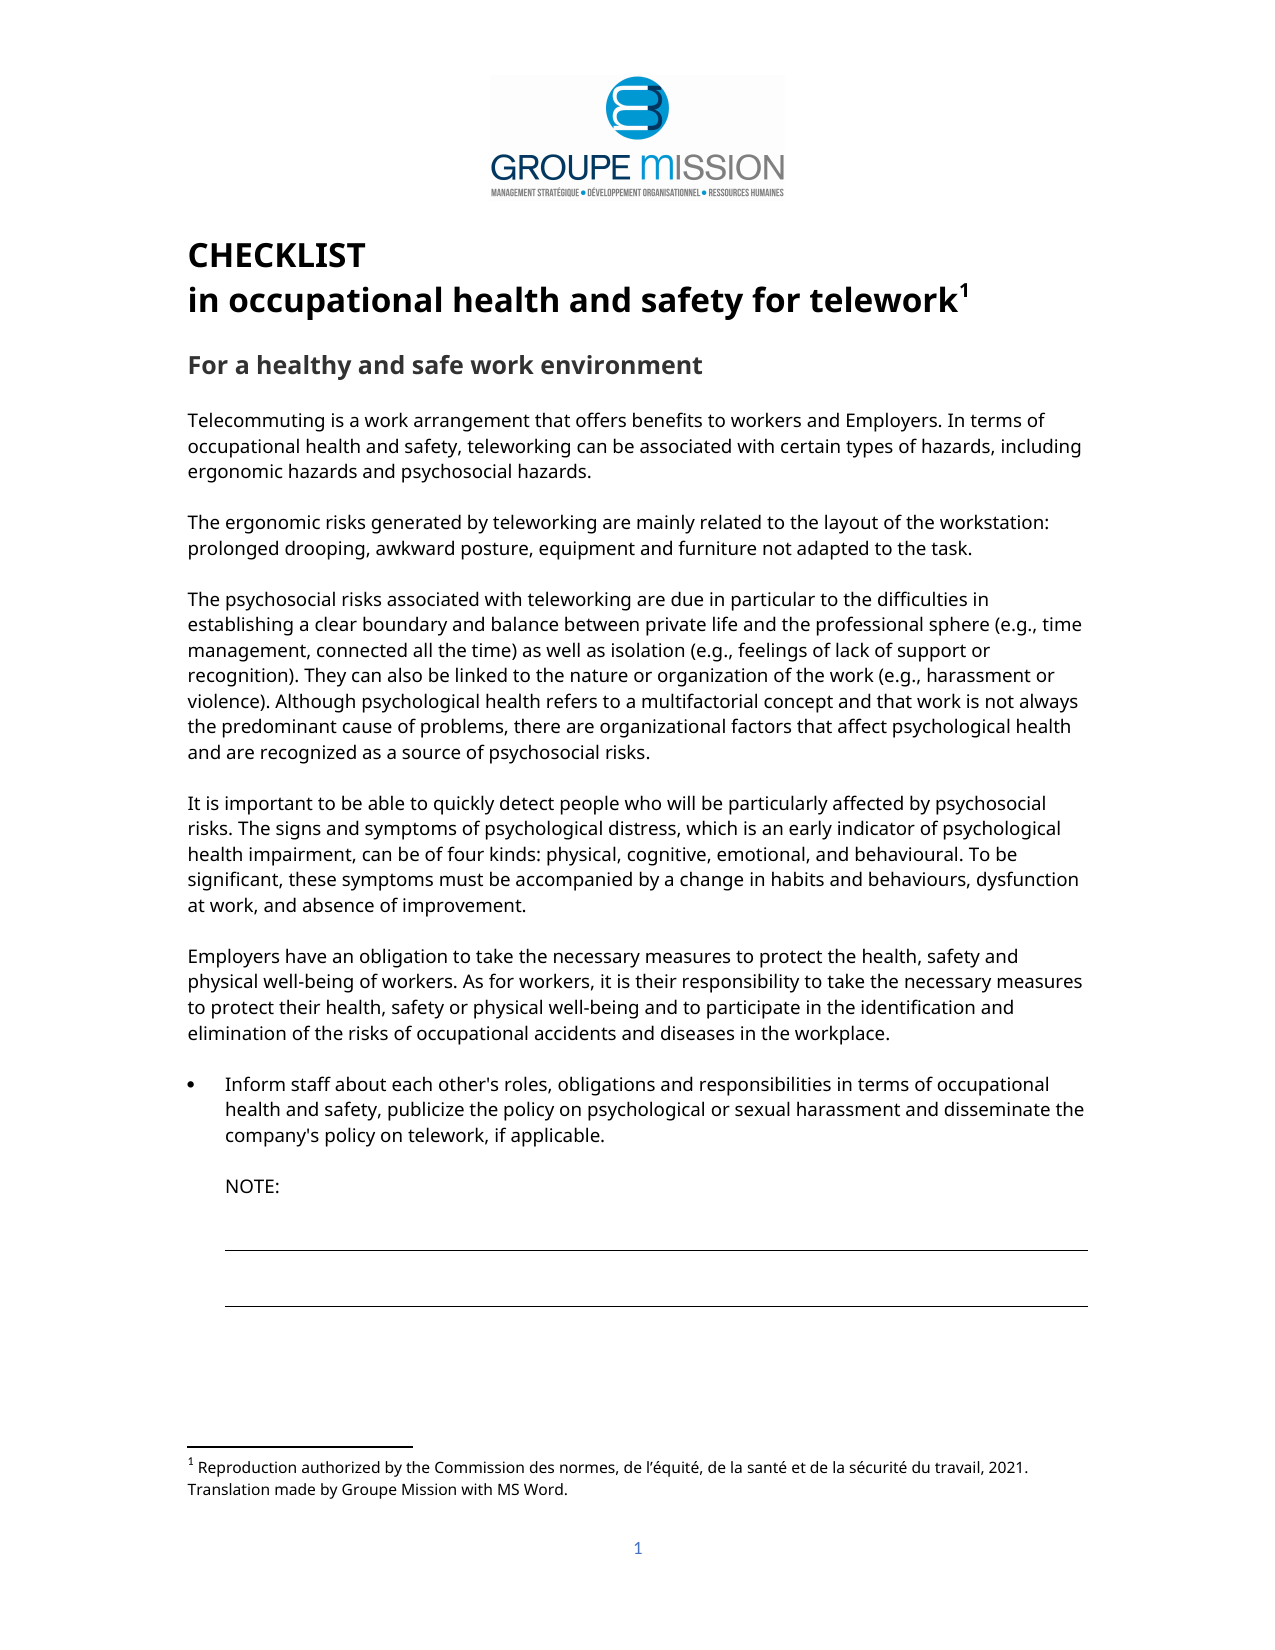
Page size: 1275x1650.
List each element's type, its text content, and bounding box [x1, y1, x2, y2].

text The psychosocial risks associated with teleworking are due in particular to the difficulties in establishing a clear boundary and balance between private life and the professional sphere (e.g., time management, connected all the time) as well as isolation (e.g., feelings of lack of support or recognition). They can also be linked to the nature or organization of the work (e.g., harassment or violence). Although psychological health refers to a multifactorial concept and that work is not always the predominant cause of problems, there are organizational factors that affect psychological health and are recognized as a source of psychosocial risks. [187, 586, 1087, 765]
picture [489, 75, 786, 201]
text Telecommuting is a work arrangement that offers benefits to workers and Employers. In terms of occupational health and safety, teleworking can be associated with certain types of hazards, including ergonomic hazards and psychosocial hazards. [187, 407, 1087, 484]
list Inform staff about each other's roles, obligations and responsibilities in terms of occupational health and safety, publicize the policy on psychological or sexual harassment and disseminate the company's policy on telework, if applicable. [187, 1071, 1087, 1147]
text in occupational health and safety for telework [187, 277, 1087, 322]
text NOTE: [225, 1173, 1087, 1198]
text It is important to be able to quickly detect people who will be particularly affected by psychosocial risks. The signs and symptoms of psychological distress, which is an early indicator of psychological health impairment, can be of four kinds: physical, cognitive, emotional, and behavioural. To be significant, these symptoms must be accompanied by a change in habits and behaviours, dysfunction at work, and absence of improvement. [187, 790, 1087, 918]
text For a healthy and safe work environment [187, 348, 1087, 382]
text The ergonomic risks generated by teleworking are mainly related to the layout of the workstation: prolonged drooping, awkward posture, equipment and furniture not adapted to the task. [187, 509, 1087, 561]
text CHECKLIST [187, 231, 1087, 277]
text Employers have an obligation to take the necessary measures to protect the health, safety and physical well-being of workers. As for workers, it is their responsibility to take the necessary measures to protect their health, safety or physical well-being and to participate in the identification and elimination of the risks of occupational accidents and diseases in the workplace. [187, 943, 1087, 1045]
